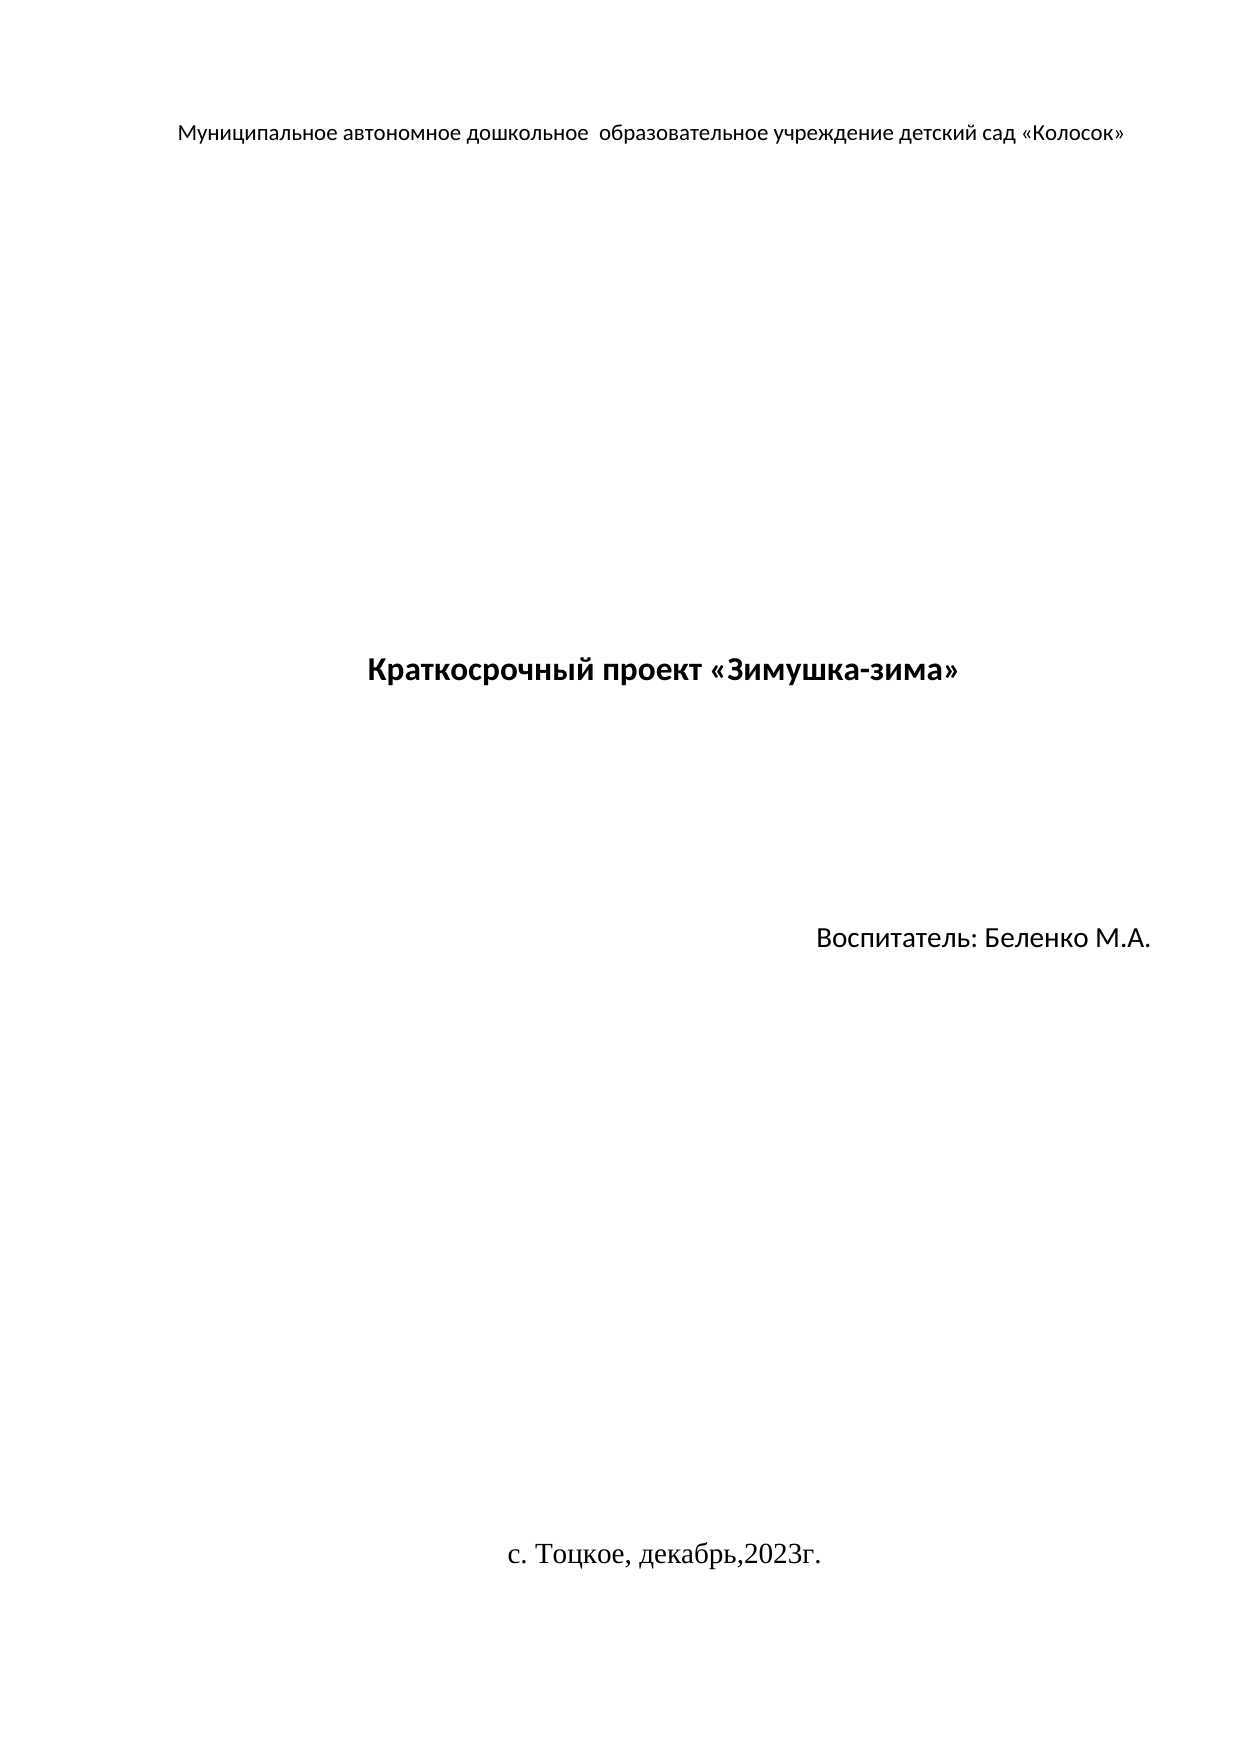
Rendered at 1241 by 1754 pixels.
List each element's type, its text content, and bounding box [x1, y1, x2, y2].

text Краткосрочный проект «Зимушка-зима» [177, 648, 1152, 689]
text Воспитатель: Беленко М.А. [177, 919, 1152, 954]
text Муниципальное автономное дошкольное образовательное учреждение детский сад «Колосок» [177, 118, 1152, 146]
text с. Тоцкое, декабрь,2023г. [177, 1536, 1152, 1570]
